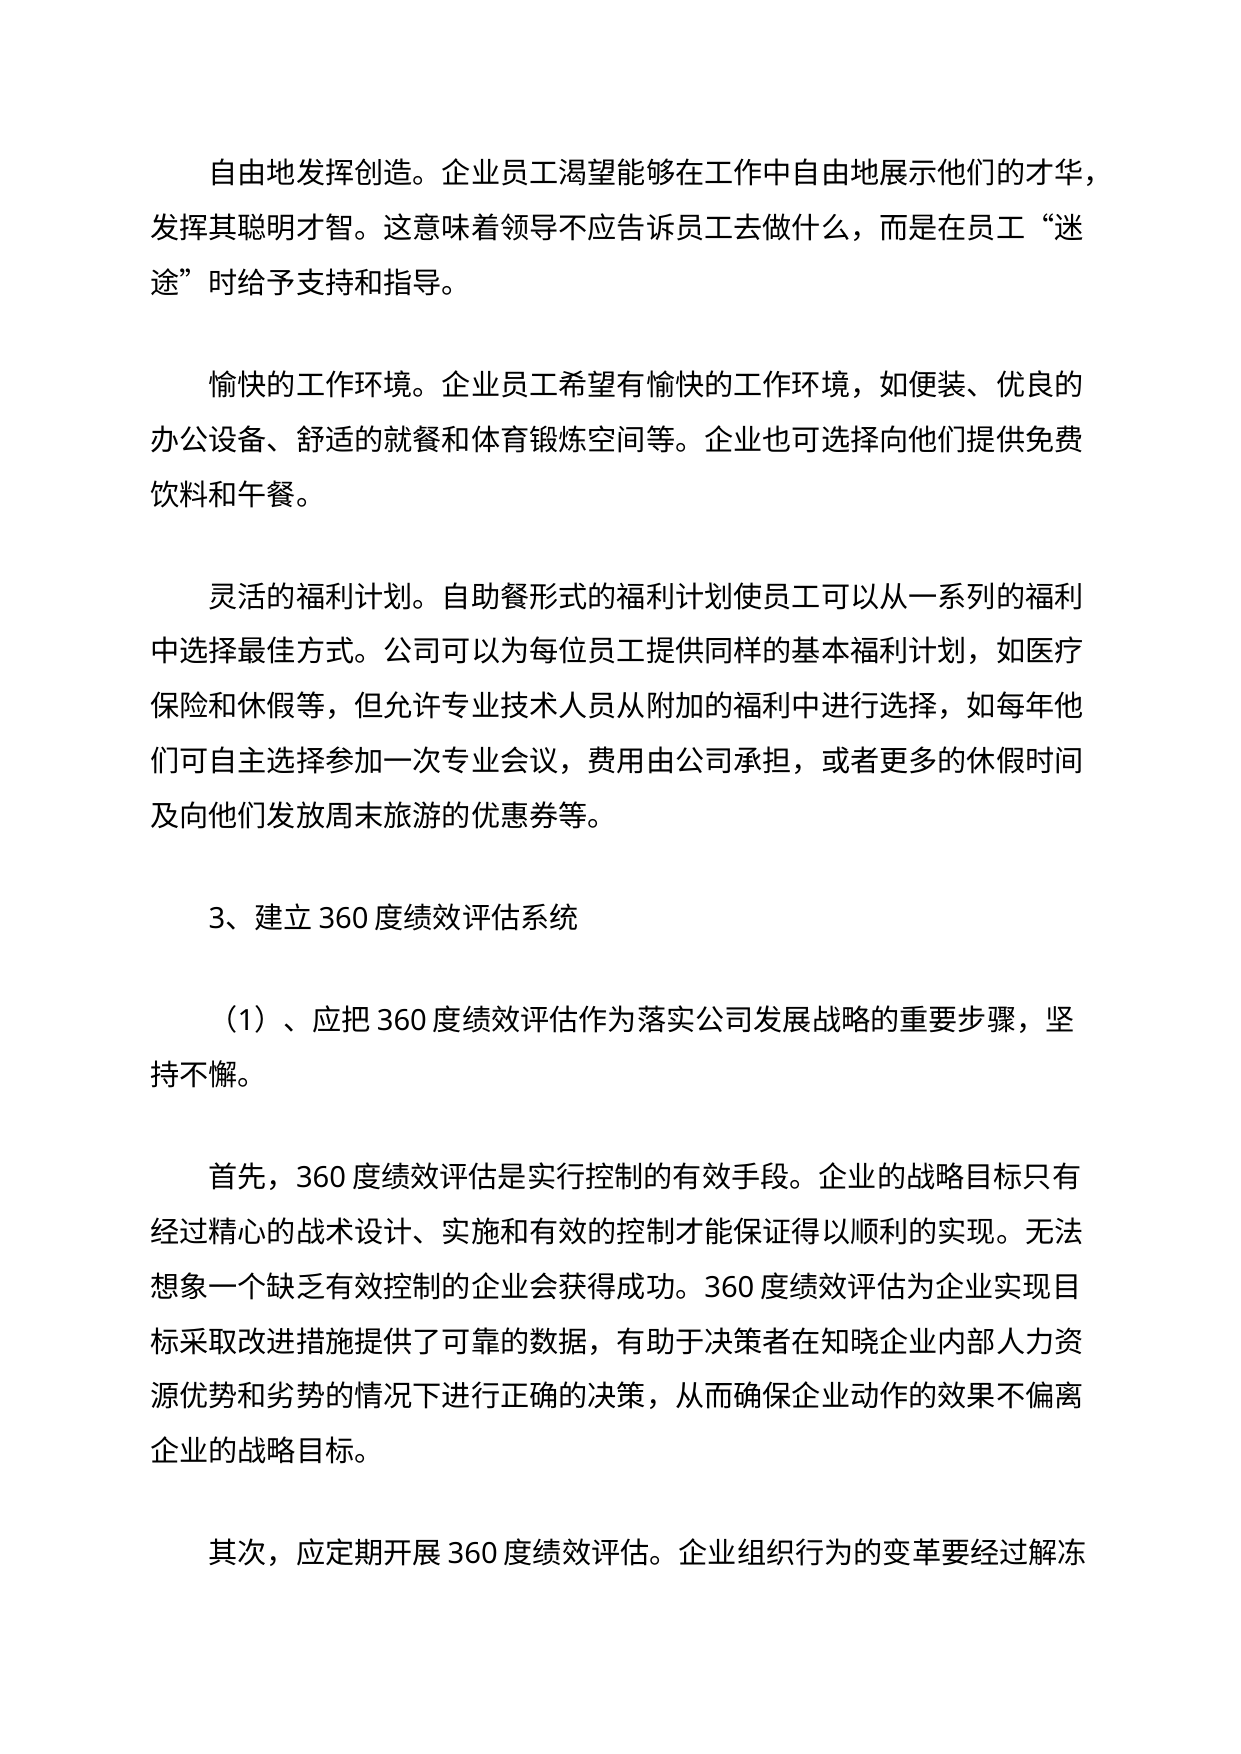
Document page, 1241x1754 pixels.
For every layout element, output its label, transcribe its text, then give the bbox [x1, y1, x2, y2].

text 灵活的福利计划。自助餐形式的福利计划使员工可以从一系列的福利中选择最佳方式。公司可以为每位员工提供同样的基本福利计划，如医疗保险和休假等，但允许专业技术人员从附加的福利中进行选择，如每年他们可自主选择参加一次专业会议，费用由公司承担，或者更多的休假时间及向他们发放周末旅游的优惠券等。 [150, 573, 1090, 835]
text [150, 1530, 1090, 1572]
text 3、建立360度绩效评估系统 [150, 894, 1090, 937]
text （1）、应把360度绩效评估作为落实公司发展战略的重要步骤，坚持不懈。 [150, 996, 1090, 1094]
text 愉快的工作环境。企业员工希望有愉快的工作环境，如便装、优良的办公设备、舒适的就餐和体育锻炼空间等。企业也可选择向他们提供免费饮料和午餐。 [150, 362, 1090, 514]
text 自由地发挥创造。企业员工渴望能够在工作中自由地展示他们的才华，发挥其聪明才智。这意味着领导不应告诉员工去做什么，而是在员工“迷途”时给予支持和指导。 [150, 150, 1090, 302]
text 首先，360度绩效评估是实行控制的有效手段。企业的战略目标只有经过精心的战术设计、实施和有效的控制才能保证得以顺利的实现。无法想象一个缺乏有效控制的企业会获得成功。360度绩效评估为企业实现目标采取改进措施提供了可靠的数据，有助于决策者在知晓企业内部人力资源优势和劣势的情况下进行正确的决策，从而确保企业动作的效果不偏离企业的战略目标。 [150, 1153, 1090, 1470]
